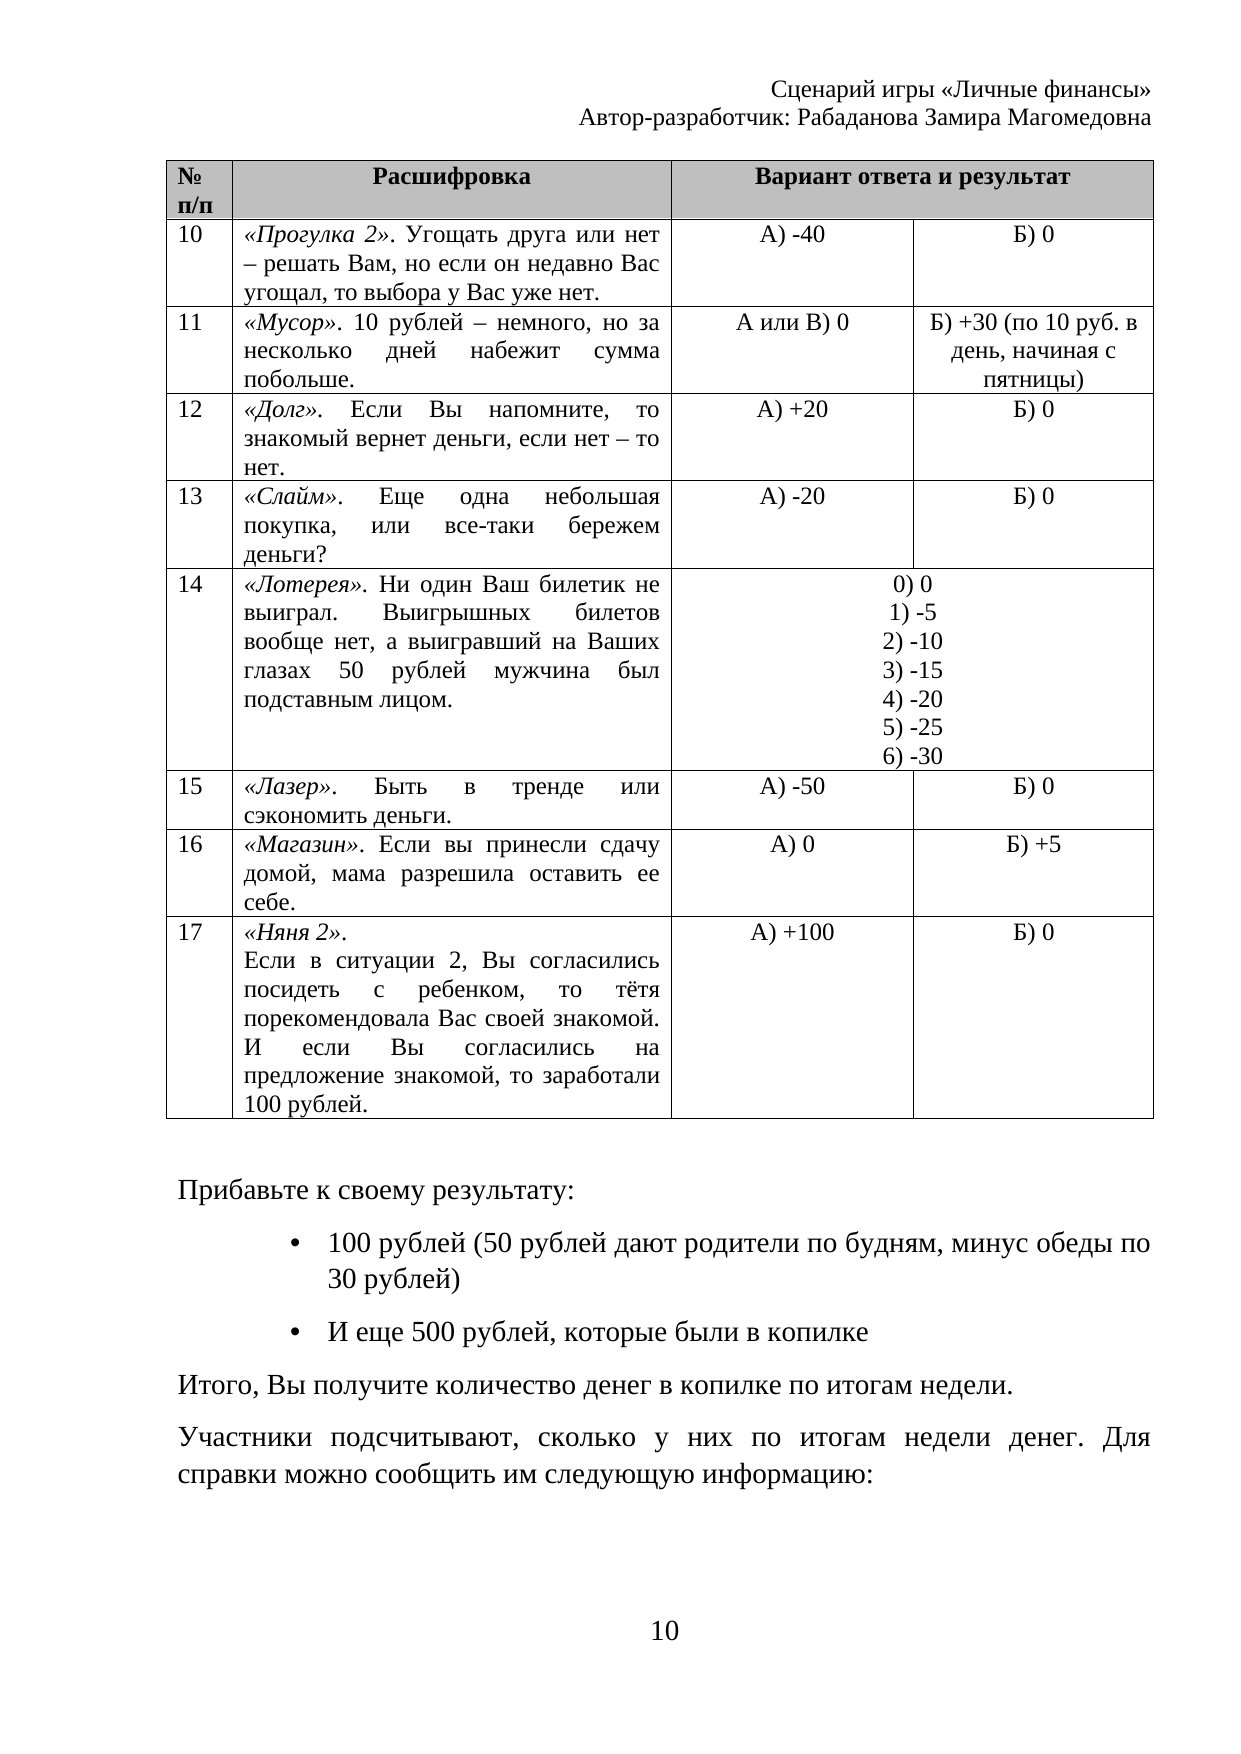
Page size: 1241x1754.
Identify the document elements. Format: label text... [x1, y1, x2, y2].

table_cell А или В) 0 [672, 307, 913, 393]
table_cell «Магазин». Если вы принесли сдачу домой, мама разрешила оставить ее себе. [233, 830, 671, 916]
table_cell Б) 0 [914, 394, 1153, 480]
table_cell 11 [167, 307, 232, 393]
table_cell 17 [167, 917, 232, 1118]
table_cell А) -40 [672, 220, 913, 306]
table_cell 13 [167, 481, 232, 568]
table_cell Б) 0 [914, 917, 1153, 1118]
table_cell 12 [167, 394, 232, 480]
table_cell Б) 0 [914, 481, 1153, 568]
list 100 рублей (50 рублей дают родители по будням, минус обеды по 30 рублей) [290, 1225, 1152, 1294]
table_cell А) -50 [672, 771, 913, 828]
text Участники подсчитывают, сколько у них по итогам недели денег. Для справки можно сообщить им следующую информацию: [177, 1419, 1152, 1489]
table_header Вариант ответа и результат [672, 161, 1153, 218]
table_header № п/п [167, 161, 232, 218]
table_cell «Долг». Если Вы напомните, то знакомый вернет деньги, если нет – то нет. [233, 394, 671, 480]
table_cell 10 [167, 220, 232, 306]
table_cell Б) 0 [914, 220, 1153, 306]
table_cell «Лазер». Быть в тренде или сэкономить деньги. [233, 771, 671, 828]
table_cell 14 [167, 569, 232, 770]
text Прибавьте к своему результату: [177, 1172, 1152, 1206]
table_cell «Слайм». Еще одна небольшая покупка, или все-таки бережем деньги? [233, 481, 671, 568]
table_cell А) +20 [672, 394, 913, 480]
table_cell «Прогулка 2». Угощать друга или нет – решать Вам, но если он недавно Вас угощал, то выбора у Вас уже нет. [233, 220, 671, 306]
table_cell «Мусор». 10 рублей – немного, но за несколько дней набежит сумма побольше. [233, 307, 671, 393]
table_cell Б) +5 [914, 830, 1153, 916]
table_cell 0) 0 1) -5 2) -10 3) -15 4) -20 5) -25 6) -30 [672, 569, 1153, 770]
table_cell А) +100 [672, 917, 913, 1118]
table_header Расшифровка [233, 161, 671, 218]
table_cell А) 0 [672, 830, 913, 916]
text Итого, Вы получите количество денег в копилке по итогам недели. [177, 1367, 1152, 1400]
table_cell Б) 0 [914, 771, 1153, 828]
list И еще 500 рублей, которые были в копилке [290, 1314, 1152, 1347]
table_cell «Няня 2». Если в ситуации 2, Вы согласились посидеть с ребенком, то тётя порекомендовала Вас своей знакомой. И если Вы согласились на предложение знакомой, то заработали 100 рублей. [233, 917, 671, 1118]
table_cell А) -20 [672, 481, 913, 568]
table_cell «Лотерея». Ни один Ваш билетик не выиграл. Выигрышных билетов вообще нет, а выигравший на Ваших глазах 50 рублей мужчина был подставным лицом. [233, 569, 671, 770]
table_cell 15 [167, 771, 232, 828]
table_cell Б) +30 (по 10 руб. в день, начиная с пятницы) [914, 307, 1153, 393]
table_cell 16 [167, 830, 232, 916]
